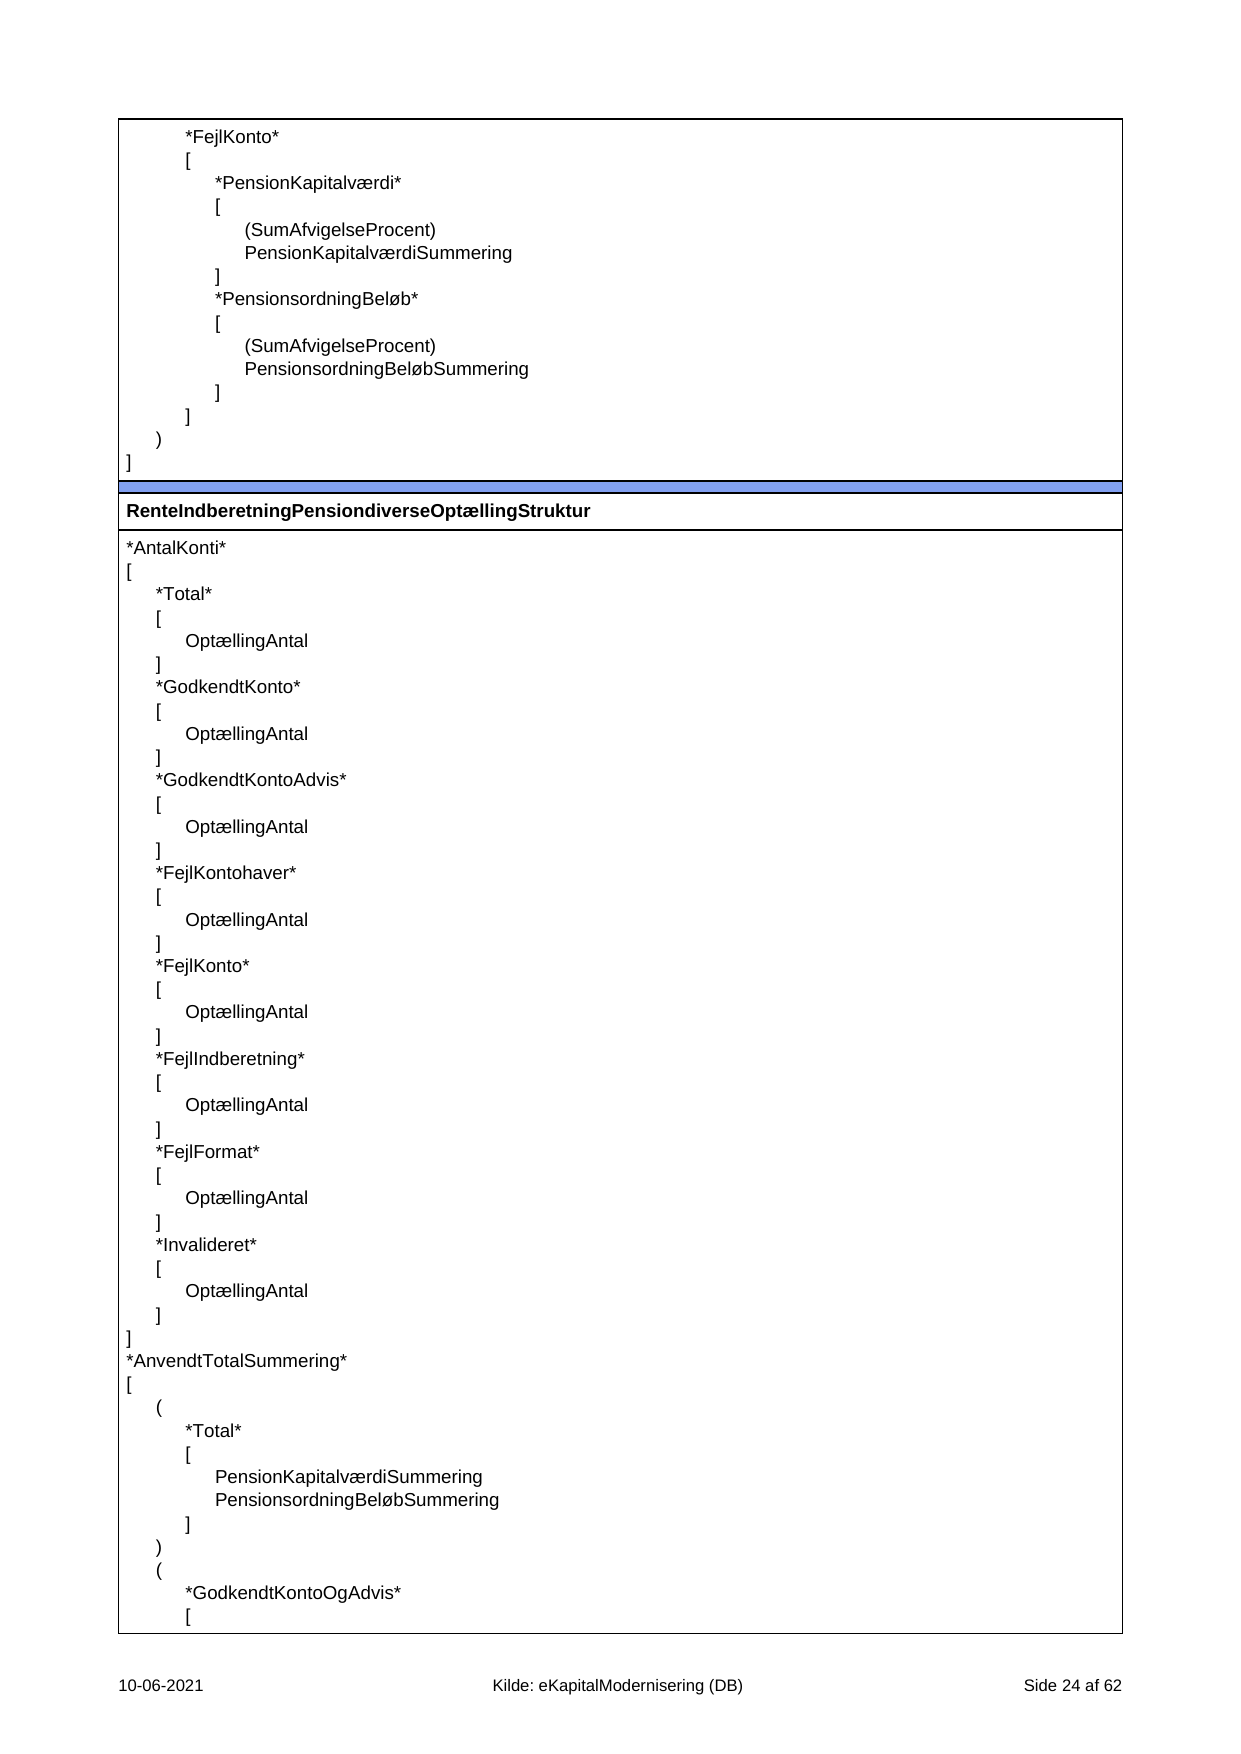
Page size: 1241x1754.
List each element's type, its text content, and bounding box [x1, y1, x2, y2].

table_cell RenteIndberetningPensiondiverseOptællingStruktur [119, 494, 1122, 529]
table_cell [119, 531, 1122, 1633]
table_cell [119, 482, 1122, 492]
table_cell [119, 120, 1122, 480]
